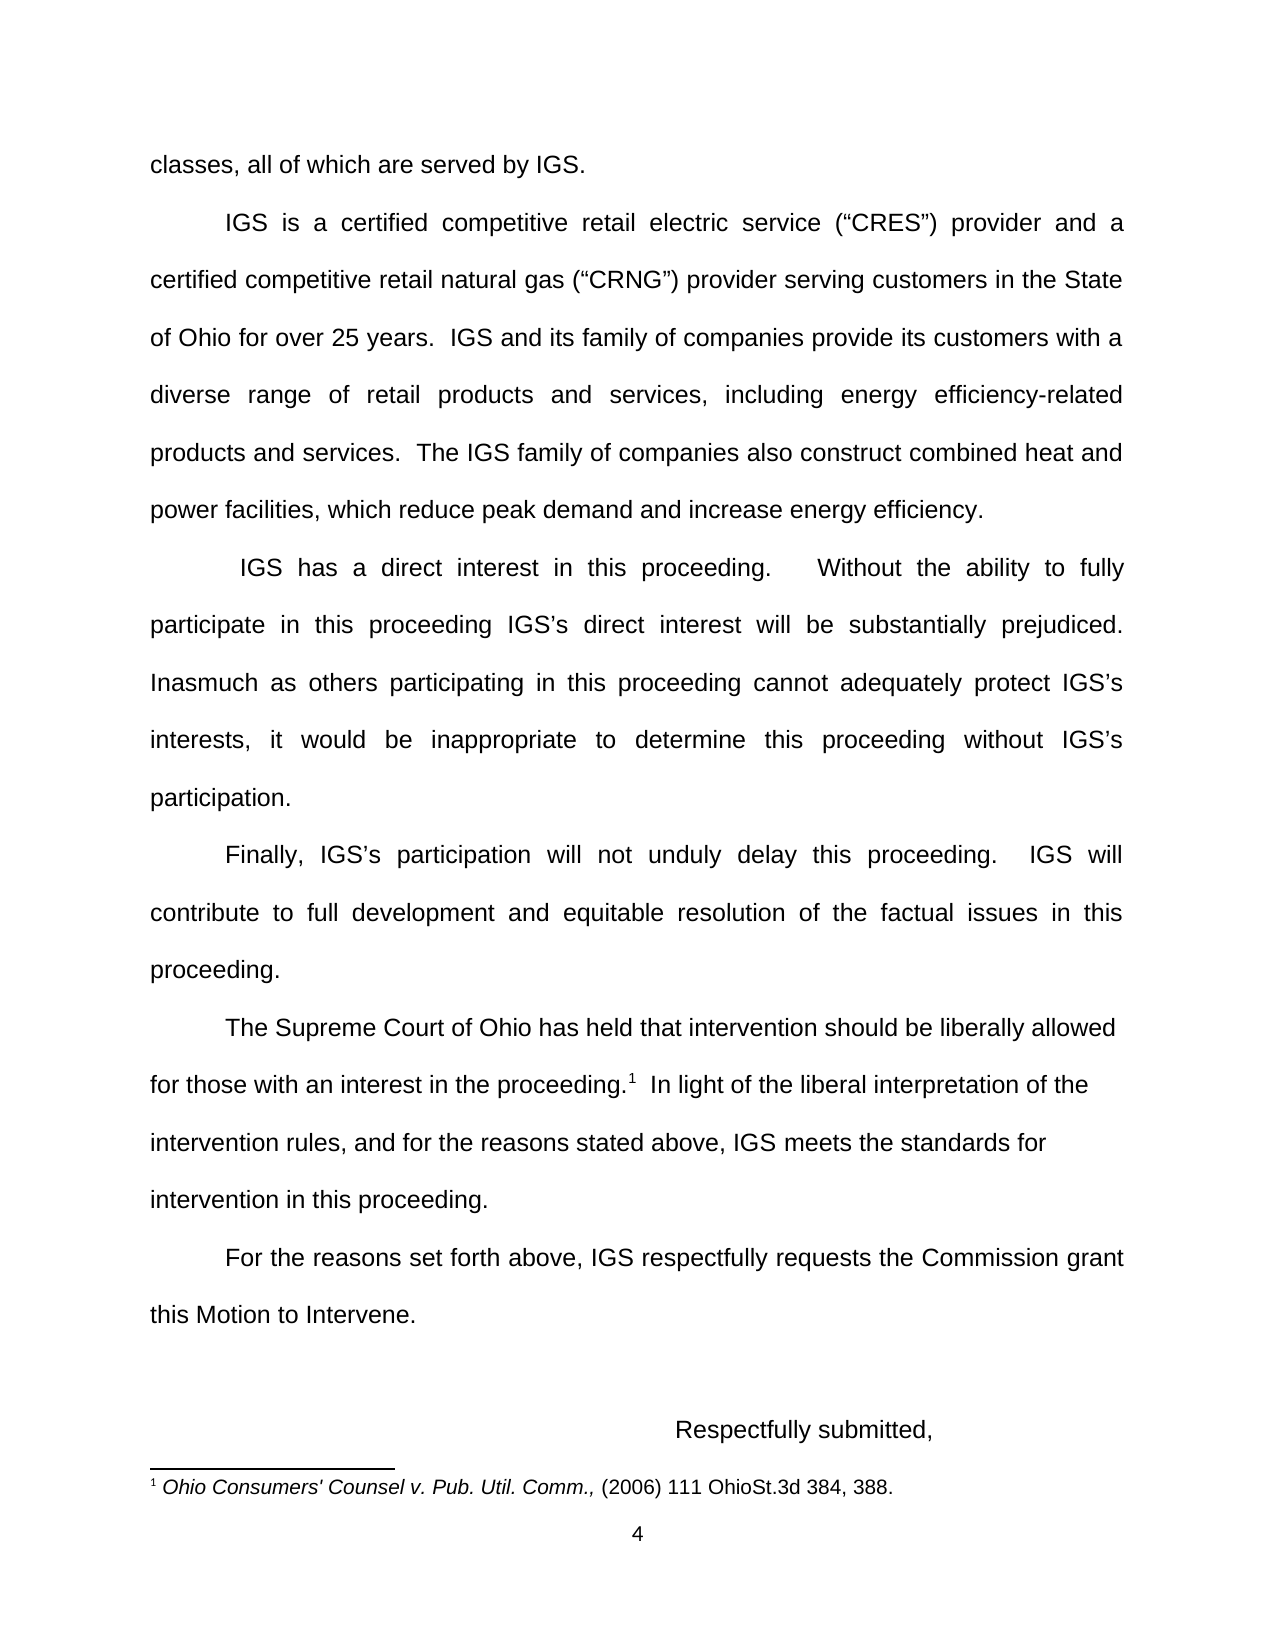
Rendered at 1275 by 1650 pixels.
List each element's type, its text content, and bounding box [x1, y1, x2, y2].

text The Supreme Court of Ohio has held that intervention should be liberally allowed for those with an interest in the proceeding. In light of the liberal interpretation of the intervention rules, and for the reasons stated above, IGS meets the standards for intervention in this proceeding. [150, 1012, 1125, 1214]
text IGS is a certified competitive retail electric service (“CRES”) provider and a certified competitive retail natural gas (“CRNG”) provider serving customers in the State of Ohio for over 25 years. IGS and its family of companies provide its customers with a diverse range of retail products and services, including energy efficiency-related products and services. The IGS family of companies also construct combined heat and power facilities, which reduce peak demand and increase energy efficiency. [150, 207, 1125, 524]
text IGS has a direct interest in this proceeding. Without the ability to fully participate in this proceeding IGS’s direct interest will be substantially prejudiced. Inasmuch as others participating in this proceeding cannot adequately protect IGS’s interests, it would be inappropriate to determine this proceeding without IGS’s participation. [150, 552, 1125, 811]
text Finally, IGS’s participation will not unduly delay this proceeding. IGS will contribute to full development and equitable resolution of the factual issues in this proceeding. [150, 840, 1125, 984]
text For the reasons set forth above, IGS respectfully requests the Commission grant this Motion to Intervene. [150, 1243, 1125, 1329]
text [150, 150, 1125, 179]
text Respectfully submitted, [675, 1415, 1125, 1444]
